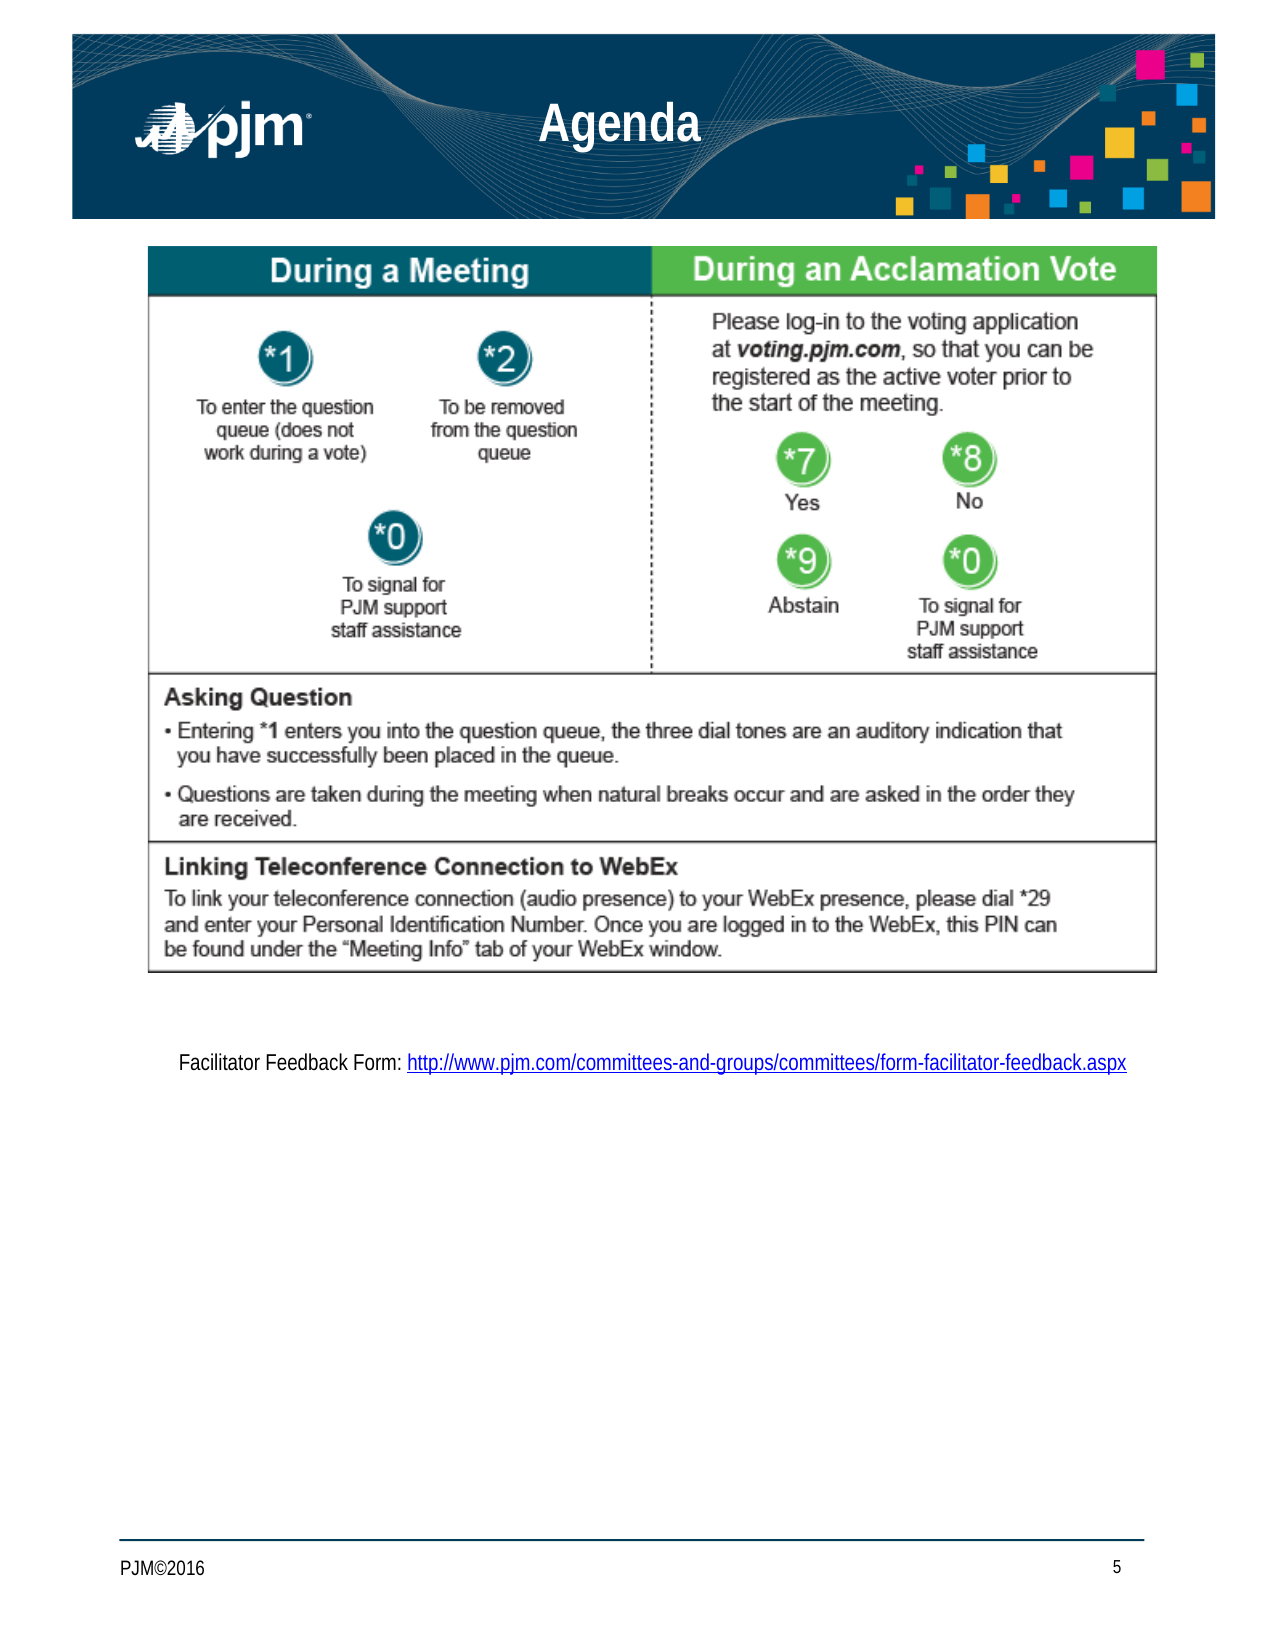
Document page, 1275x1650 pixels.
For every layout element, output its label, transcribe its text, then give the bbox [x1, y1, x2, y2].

picture [147, 246, 1158, 973]
text Facilitator Feedback Form: http://www.pjm.com/committees-and-groups/committees/form-facilitator-feedback.aspx [120, 1049, 1185, 1076]
picture [72, 33, 1216, 219]
